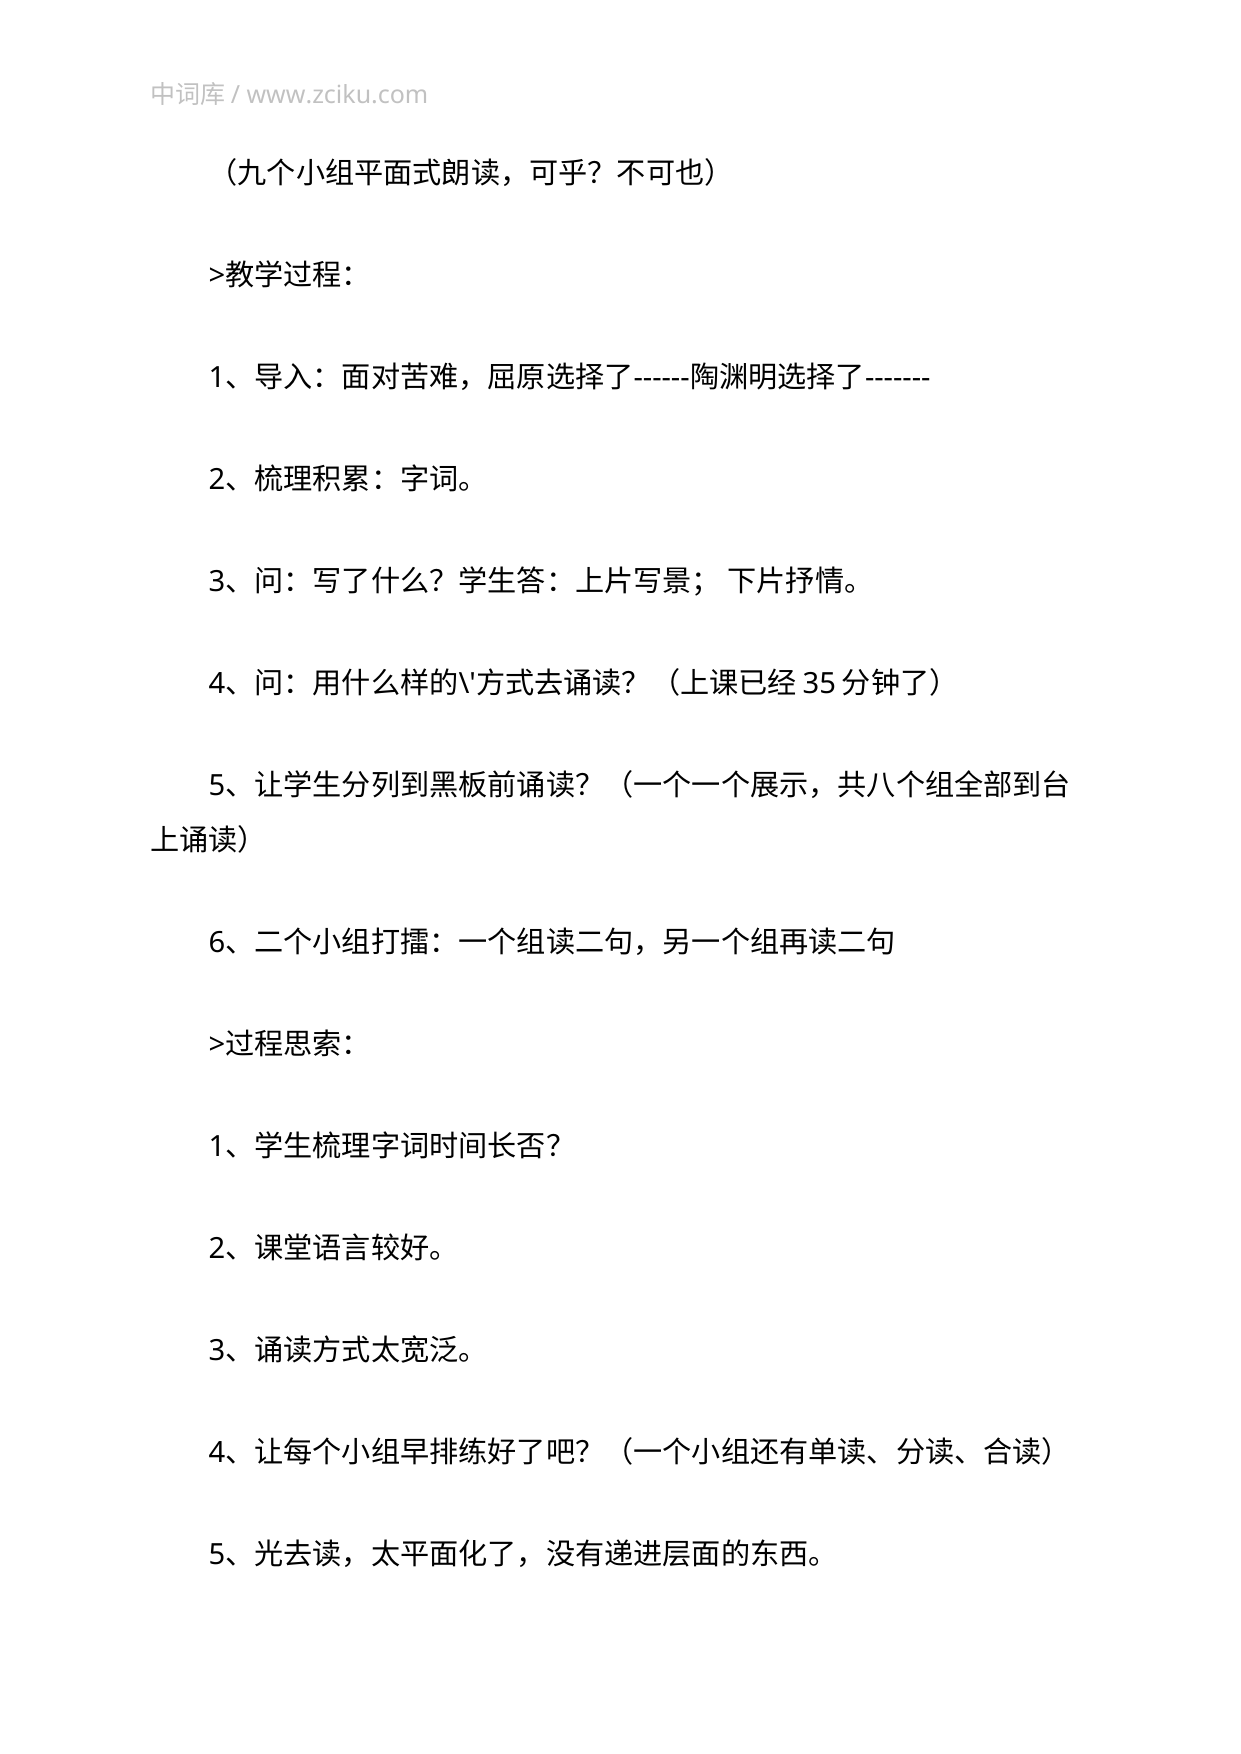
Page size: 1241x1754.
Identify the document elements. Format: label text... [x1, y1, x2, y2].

text 2、课堂语言较好。 [150, 1224, 1090, 1267]
text 2、梳理积累：字词。 [150, 456, 1090, 498]
text 3、诵读方式太宽泛。 [150, 1326, 1090, 1369]
text >教学过程： [150, 252, 1090, 294]
text 5、光去读，太平面化了，没有递进层面的东西。 [150, 1530, 1090, 1573]
text >过程思索： [150, 1020, 1090, 1063]
text 6、二个小组打擂：一个组读二句，另一个组再读二句 [150, 918, 1090, 961]
text 4、让每个小组早排练好了吧？（一个小组还有单读、分读、合读） [150, 1428, 1090, 1471]
text 1、导入：面对苦难，屈原选择了------陶渊明选择了------- [150, 354, 1090, 396]
text 4、问：用什么样的\'方式去诵读？（上课已经35分钟了） [150, 660, 1090, 702]
text 1、学生梳理字词时间长否？ [150, 1122, 1090, 1165]
text 3、问：写了什么？学生答：上片写景； 下片抒情。 [150, 558, 1090, 600]
text 5、让学生分列到黑板前诵读？（一个一个展示，共八个组全部到台上诵读） [150, 762, 1090, 859]
text （九个小组平面式朗读，可乎？不可也） [150, 150, 1090, 192]
